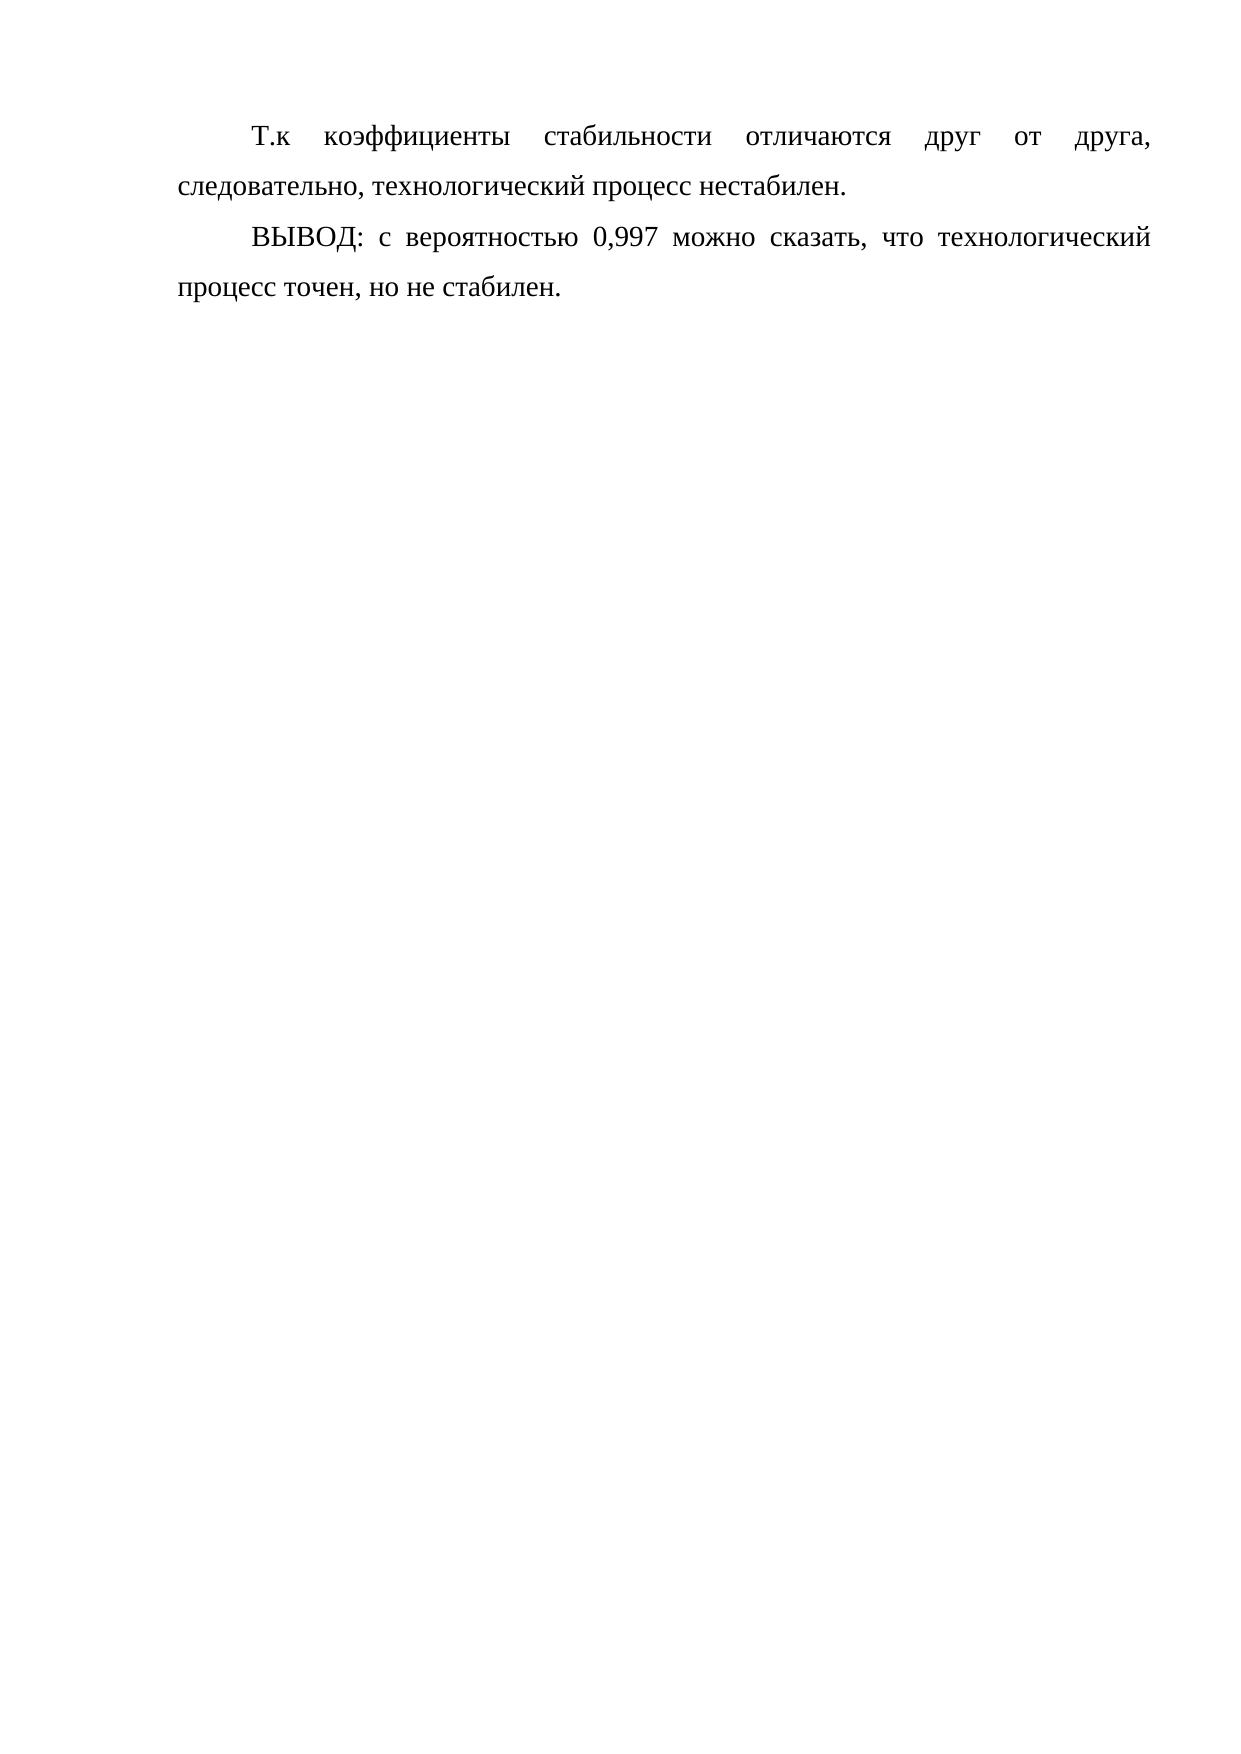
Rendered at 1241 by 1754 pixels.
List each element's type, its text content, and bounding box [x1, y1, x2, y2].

text ВЫВОД: с вероятностью 0,997 можно сказать, что технологический процесс точен, но не стабилен. [177, 219, 1152, 303]
text Т.к коэффициенты стабильности отличаются друг от друга, следовательно, технологический процесс нестабилен. [177, 118, 1152, 202]
